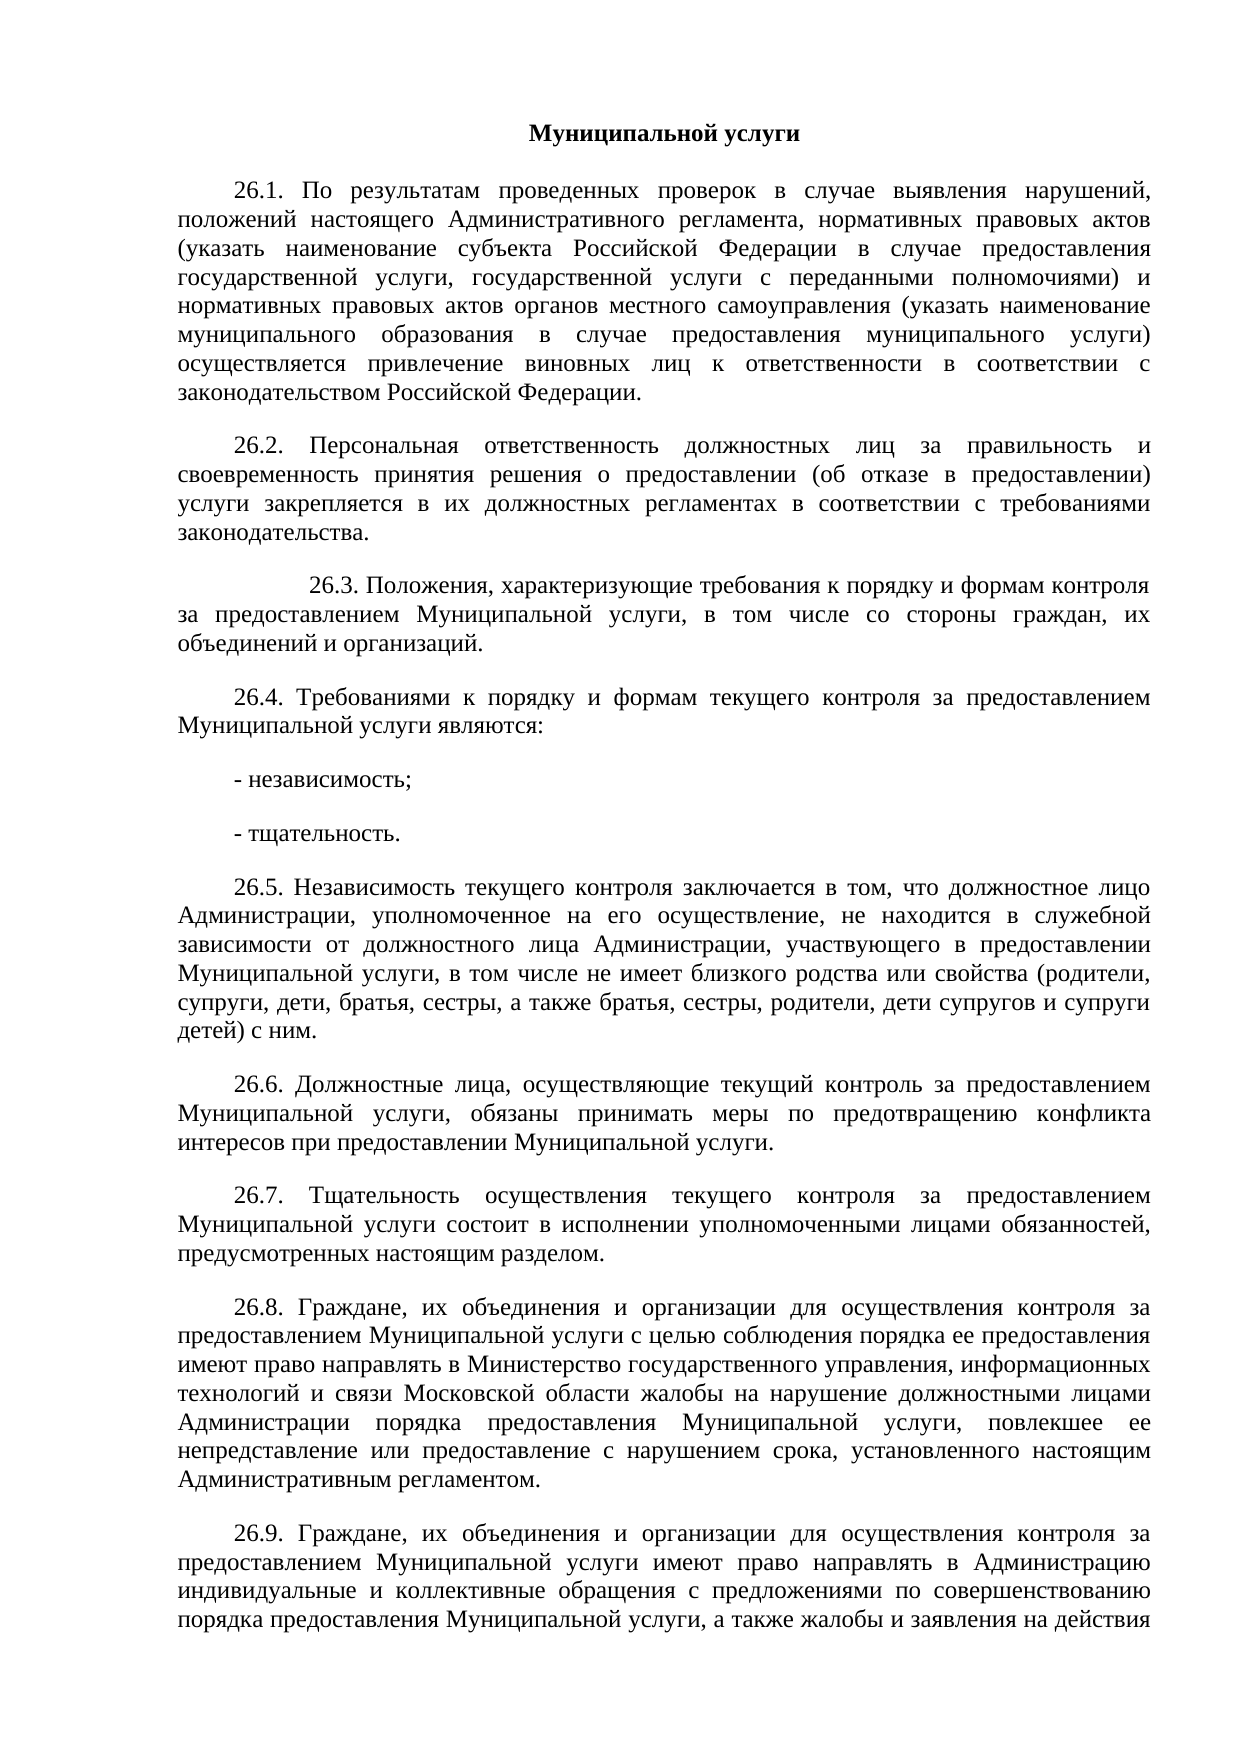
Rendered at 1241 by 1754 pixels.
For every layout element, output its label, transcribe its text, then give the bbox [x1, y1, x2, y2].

text 26.6. Должностные лица, осуществляющие текущий контроль за предоставлением Муниципальной услуги, обязаны принимать меры по предотвращению конфликта интересов при предоставлении Муниципальной услуги. [177, 1069, 1152, 1156]
text 26.2. Персональная ответственность должностных лиц за правильность и своевременность принятия решения о предоставлении (об отказе в предоставлении) услуги закрепляется в их должностных регламентах в соответствии с требованиями законодательства. [177, 431, 1152, 546]
text - независимость; [177, 764, 1152, 793]
text 26.3. Положения, характеризующие требования к порядку и формам контроля за предоставлением Муниципальной услуги, в том числе со стороны граждан, их объединений и организаций. [177, 571, 1152, 657]
text - тщательность. [177, 818, 1152, 847]
text 26.4. Требованиями к порядку и формам текущего контроля за предоставлением Муниципальной услуги являются: [177, 682, 1152, 739]
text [177, 1518, 1152, 1633]
text 26.1. По результатам проведенных проверок в случае выявления нарушений, положений настоящего Административного регламента, нормативных правовых актов (указать наименование субъекта Российской Федерации в случае предоставления государственной услуги, государственной услуги с переданными полномочиями) и нормативных правовых актов органов местного самоуправления (указать наименование муниципального образования в случае предоставления муниципального услуги) осуществляется привлечение виновных лиц к ответственности в соответствии с законодательством Российской Федерации. [177, 176, 1152, 406]
text 26.7. Тщательность осуществления текущего контроля за предоставлением Муниципальной услуги состоит в исполнении уполномоченными лицами обязанностей, предусмотренных настоящим разделом. [177, 1181, 1152, 1267]
title Муниципальной услуги [177, 118, 1152, 147]
text 26.5. Независимость текущего контроля заключается в том, что должностное лицо Администрации, уполномоченное на его осуществление, не находится в служебной зависимости от должностного лица Администрации, участвующего в предоставлении Муниципальной услуги, в том числе не имеет близкого родства или свойства (родители, супруги, дети, братья, сестры, а также братья, сестры, родители, дети супругов и супруги детей) с ним. [177, 872, 1152, 1044]
text 26.8. Граждане, их объединения и организации для осуществления контроля за предоставлением Муниципальной услуги с целью соблюдения порядка ее предоставления имеют право направлять в Министерство государственного управления, информационных технологий и связи Московской области жалобы на нарушение должностными лицами Администрации порядка предоставления Муниципальной услуги, повлекшее ее непредставление или предоставление с нарушением срока, установленного настоящим Административным регламентом. [177, 1292, 1152, 1493]
